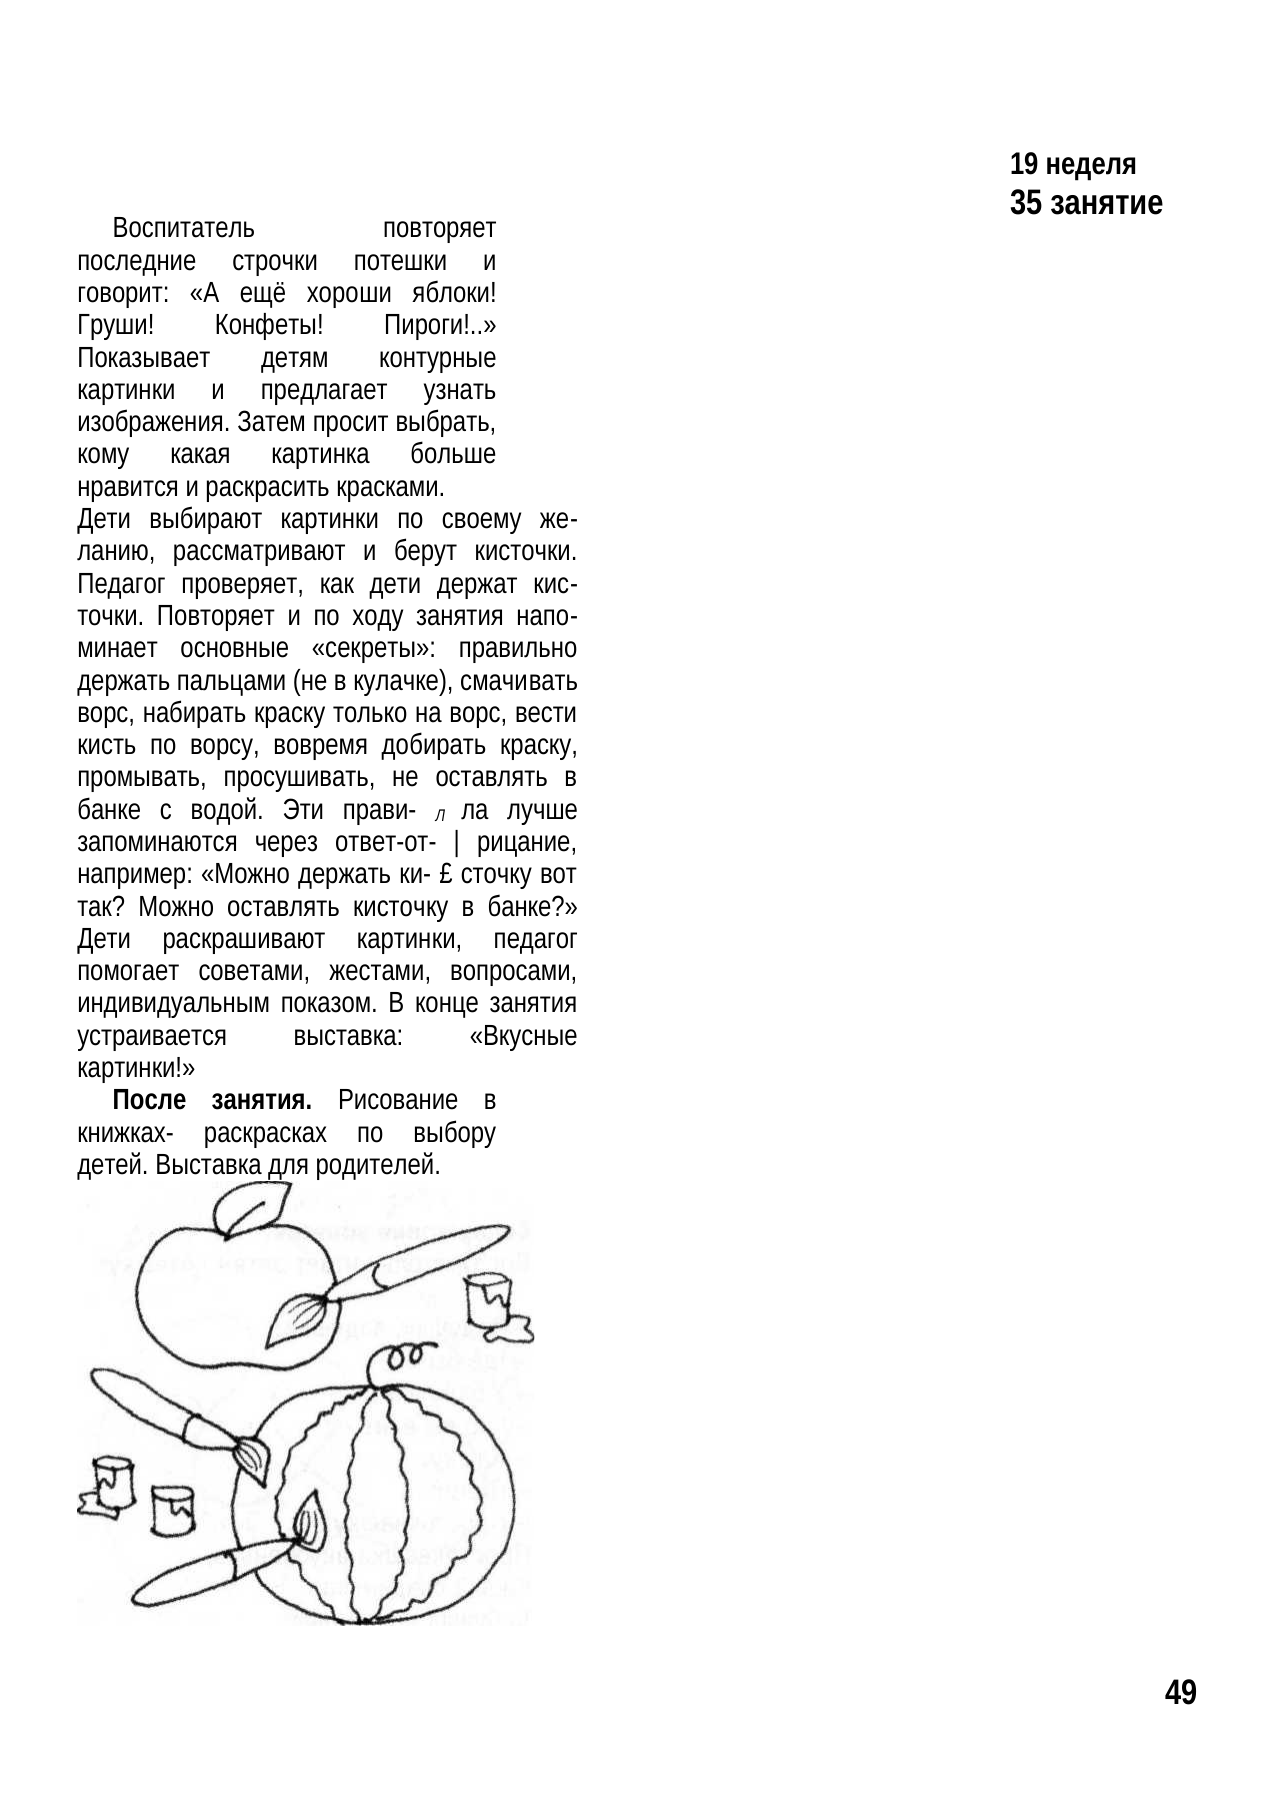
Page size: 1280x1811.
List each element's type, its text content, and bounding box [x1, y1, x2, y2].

text Дети выбирают картинки по своему желанию, рассматривают и берут кисточки. Педагог проверяет, как дети держат кисточки. Повторяет и по ходу занятия напоминает основные «секреты»: правильно держать пальцами (не в кулачке), смачивать ворс, набирать краску только на ворс, вести кисть по ворсу, вовремя добирать краску, промывать, просушивать, не оставлять в банке с водой. Эти прави- Л ла лучше запоминаются через ответ-от- | рицание, например: «Можно держать ки- £ сточку вот так? Можно оставлять кисточку в банке?» Дети раскрашивают картинки, педагог помогает советами, жестами, вопросами, индивидуальным показом. В конце занятия устраивается выставка: «Вкусные картинки!» [77, 503, 578, 1084]
text После занятия. Рисование в книжках- раскрасках по выбору детей. Выставка для родителей. [77, 1084, 497, 1181]
text Воспитатель повторяет последние строчки потешки и говорит: «А ещё хороши яблоки! Груши! Конфеты! Пироги!..» Показывает детям контурные картинки и предлагает узнать изображения. Затем просит выбрать, кому какая картинка больше нравится и раскрасить красками. [77, 212, 497, 503]
picture [77, 1181, 535, 1626]
